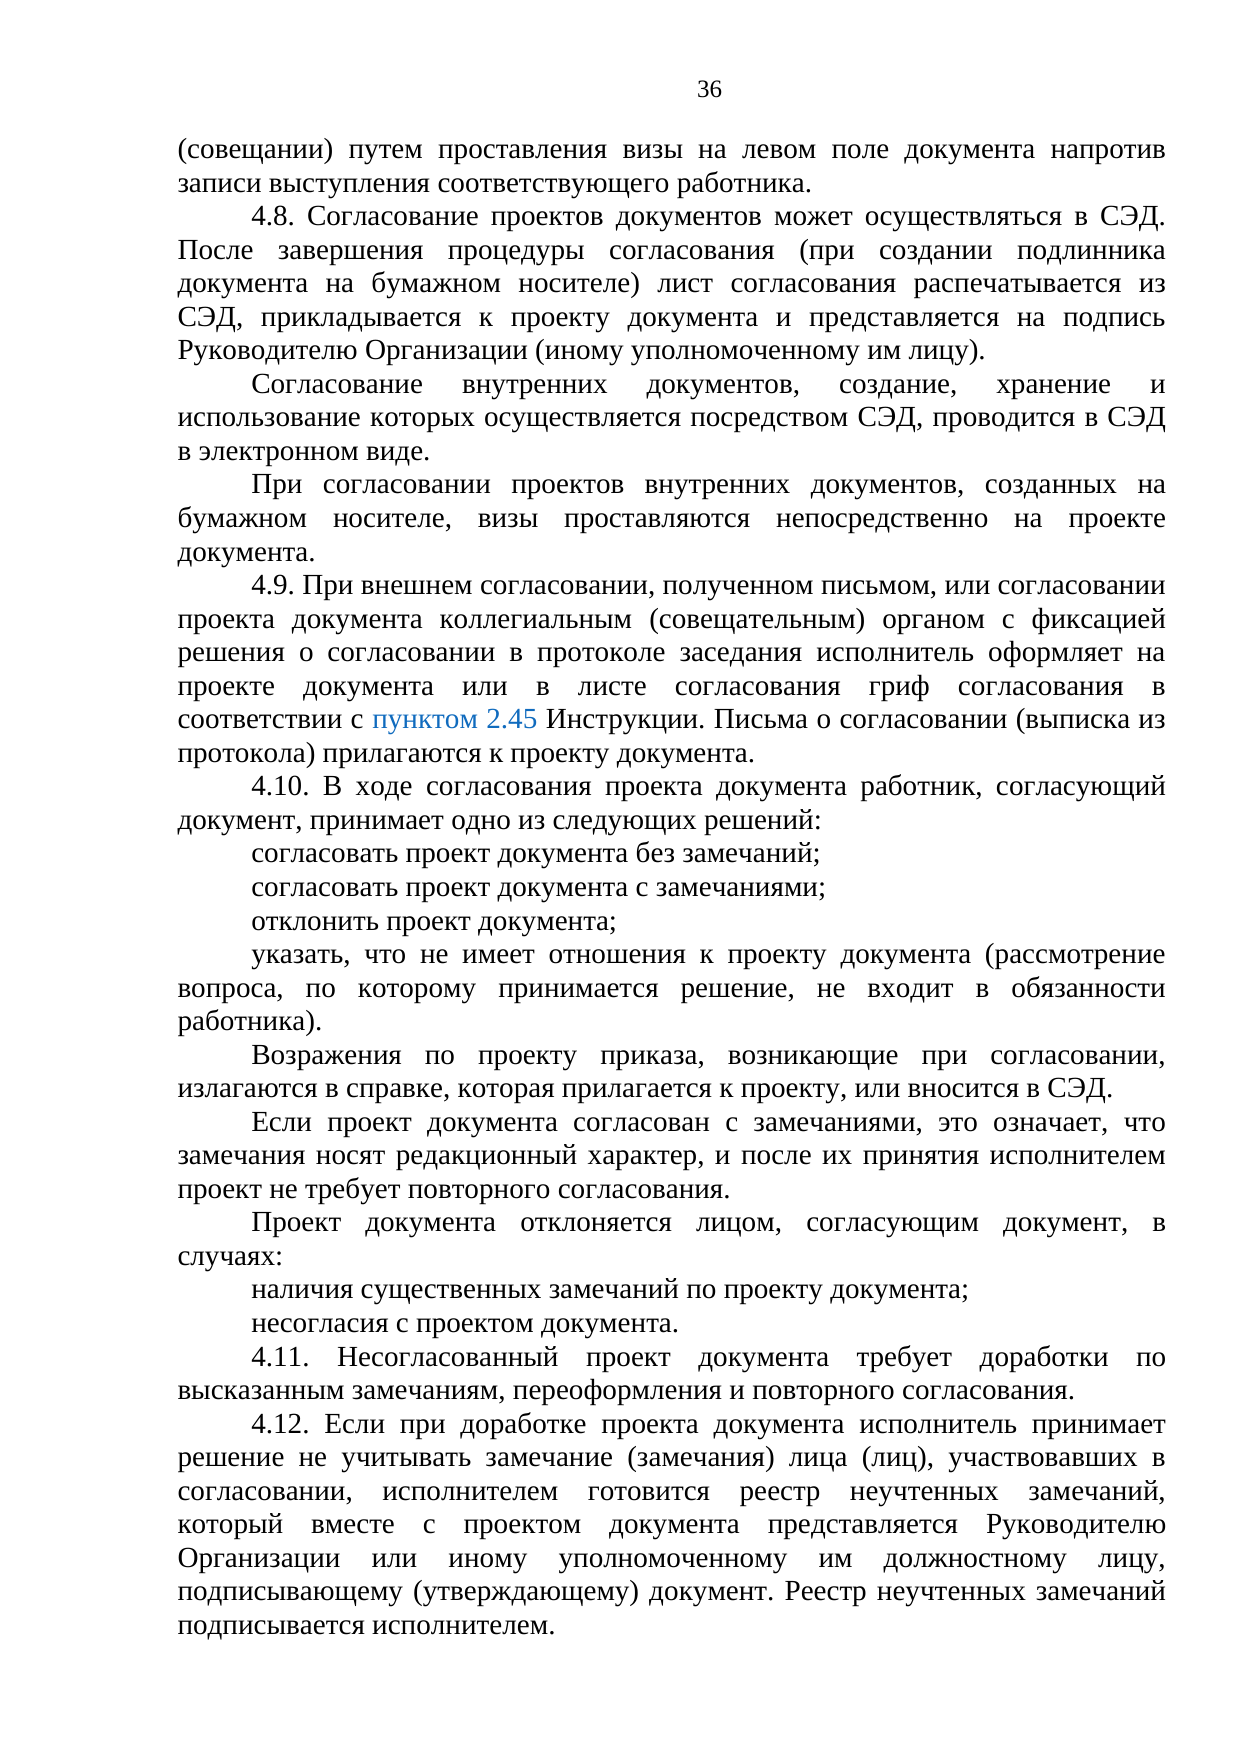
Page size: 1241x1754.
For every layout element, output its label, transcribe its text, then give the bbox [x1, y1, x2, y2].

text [177, 131, 1167, 198]
text Согласование внутренних документов, создание, хранение и использование которых осуществляется посредством СЭД, проводится в СЭД в электронном виде. [177, 366, 1167, 467]
text Если проект документа согласован с замечаниями, это означает, что замечания носят редакционный характер, и после их принятия исполнителем проект не требует повторного согласования. [177, 1104, 1167, 1204]
text 4.8. Согласование проектов документов может осуществляться в СЭД. После завершения процедуры согласования (при создании подлинника документа на бумажном носителе) лист согласования распечатывается из СЭД, прикладывается к проекту документа и представляется на подпись Руководителю Организации (иному уполномоченному им лицу). [177, 198, 1167, 366]
text указать, что не имеет отношения к проекту документа (рассмотрение вопроса, по которому принимается решение, не входит в обязанности работника). [177, 936, 1167, 1037]
text несогласия с проектом документа. [177, 1305, 1167, 1339]
text Возражения по проекту приказа, возникающие при согласовании, излагаются в справке, которая прилагается к проекту, или вносится в СЭД. [177, 1037, 1167, 1104]
text 4.12. Если при доработке проекта документа исполнитель принимает решение не учитывать замечание (замечания) лица (лиц), участвовавших в согласовании, исполнителем готовится реестр неучтенных замечаний, который вместе с проектом документа представляется Руководителю Организации или иному уполномоченному им должностному лицу, подписывающему (утверждающему) документ. Реестр неучтенных замечаний подписывается исполнителем. [177, 1406, 1167, 1641]
text наличия существенных замечаний по проекту документа; [177, 1272, 1167, 1305]
text согласовать проект документа без замечаний; [177, 836, 1167, 869]
text согласовать проект документа с замечаниями; [177, 869, 1167, 903]
text При согласовании проектов внутренних документов, созданных на бумажном носителе, визы проставляются непосредственно на проекте документа. [177, 467, 1167, 567]
text 4.10. В ходе согласования проекта документа работник, согласующий документ, принимает одно из следующих решений: [177, 768, 1167, 836]
text Проект документа отклоняется лицом, согласующим документ, в случаях: [177, 1204, 1167, 1272]
text отклонить проект документа; [177, 903, 1167, 936]
text 4.11. Несогласованный проект документа требует доработки по высказанным замечаниям, переоформления и повторного согласования. [177, 1339, 1167, 1406]
text 4.9. При внешнем согласовании, полученном письмом, или согласовании проекта документа коллегиальным (совещательным) органом с фиксацией решения о согласовании в протоколе заседания исполнитель оформляет на проекте документа или в листе согласования гриф согласования в соответствии с пунктом 2.45 Инструкции. Письма о согласовании (выписка из протокола) прилагаются к проекту документа. [177, 567, 1167, 768]
